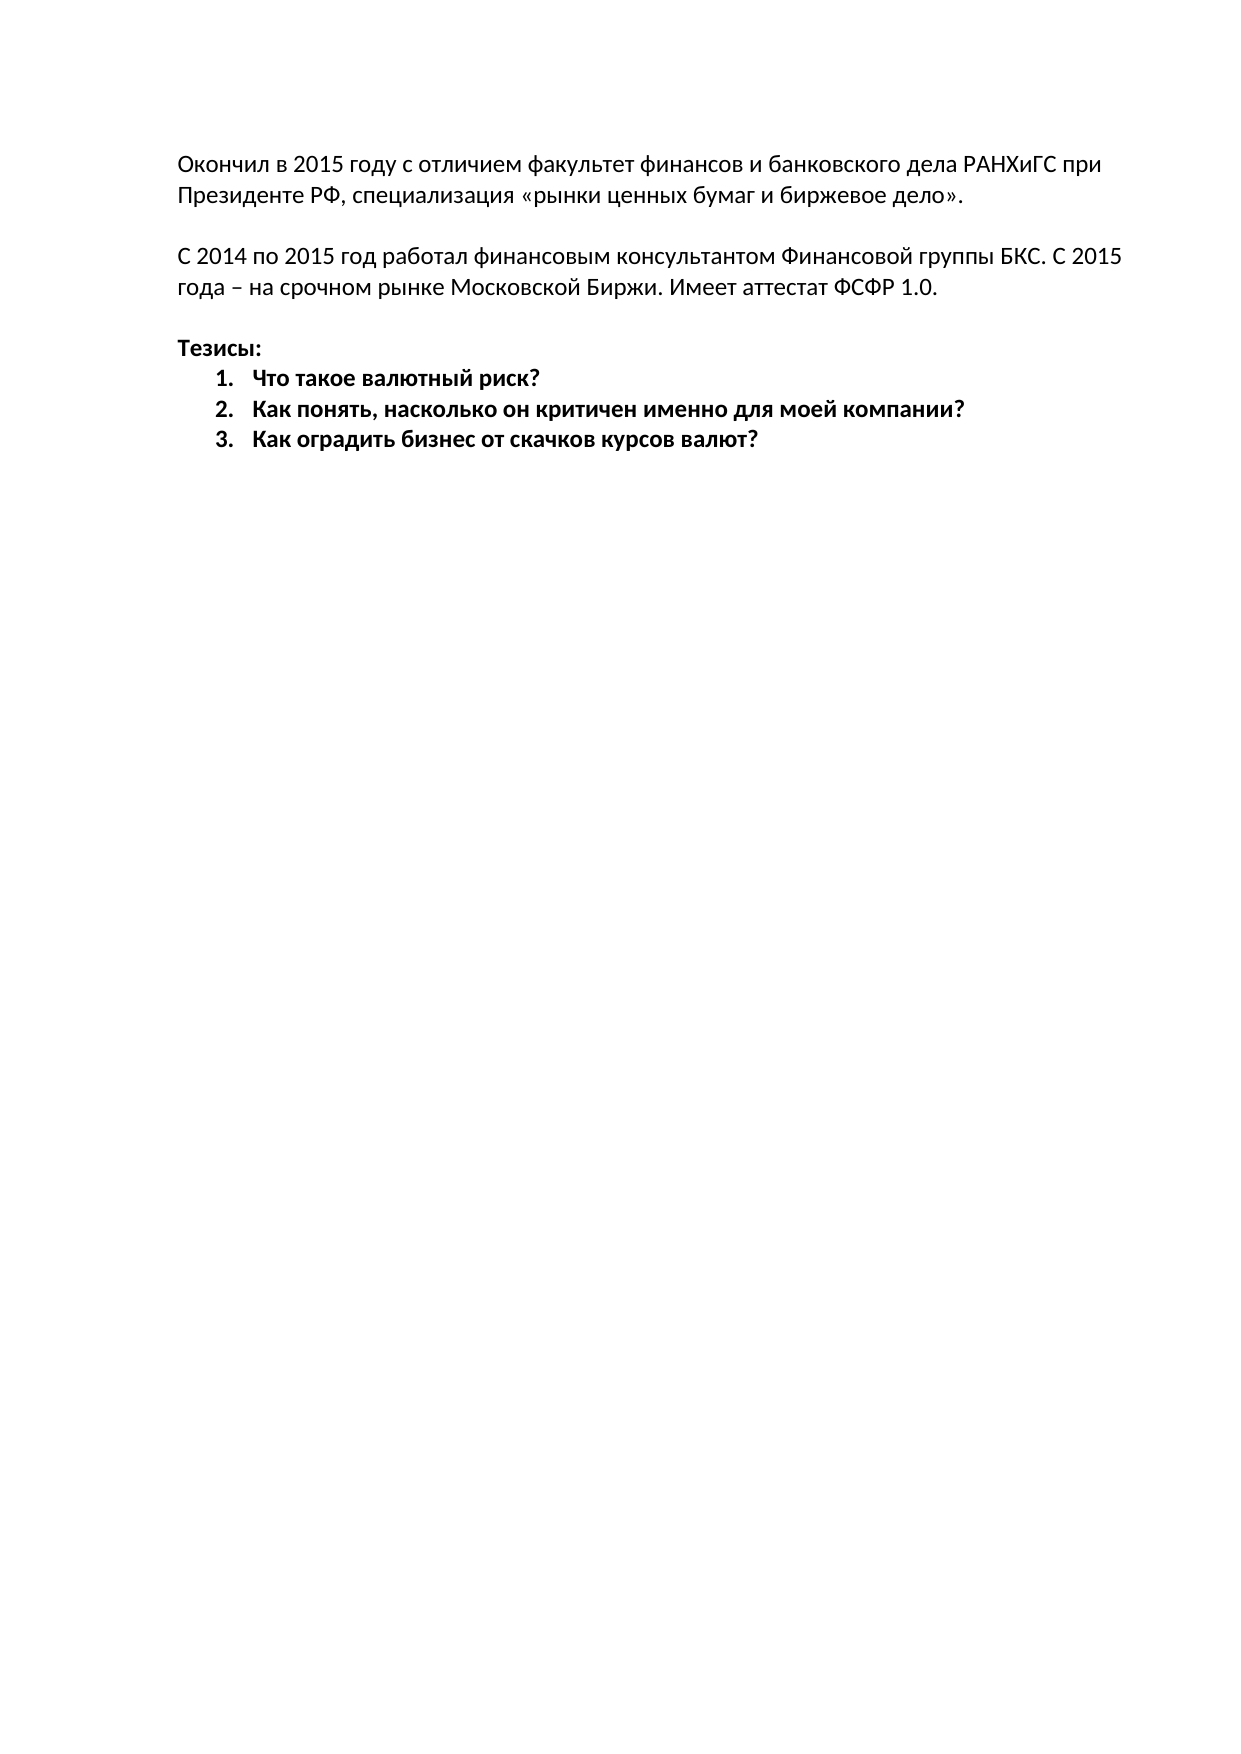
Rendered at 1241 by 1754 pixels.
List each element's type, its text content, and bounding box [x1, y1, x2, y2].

list Что такое валютный риск? [215, 362, 1152, 393]
text С 2014 по 2015 год работал финансовым консультантом Финансовой группы БКС. С 2015 года – на срочном рынке Московской Биржи. Имеет аттестат ФСФР 1.0. [177, 240, 1152, 301]
list Как понять, насколько он критичен именно для моей компании? [215, 393, 1152, 423]
list Как оградить бизнес от скачков курсов валют? [215, 423, 1152, 454]
text Окончил в 2015 году с отличием факультет финансов и банковского дела РАНХиГС при Президенте РФ, специализация «рынки ценных бумаг и биржевое дело». [177, 149, 1152, 210]
text Тезисы: [177, 332, 1152, 362]
